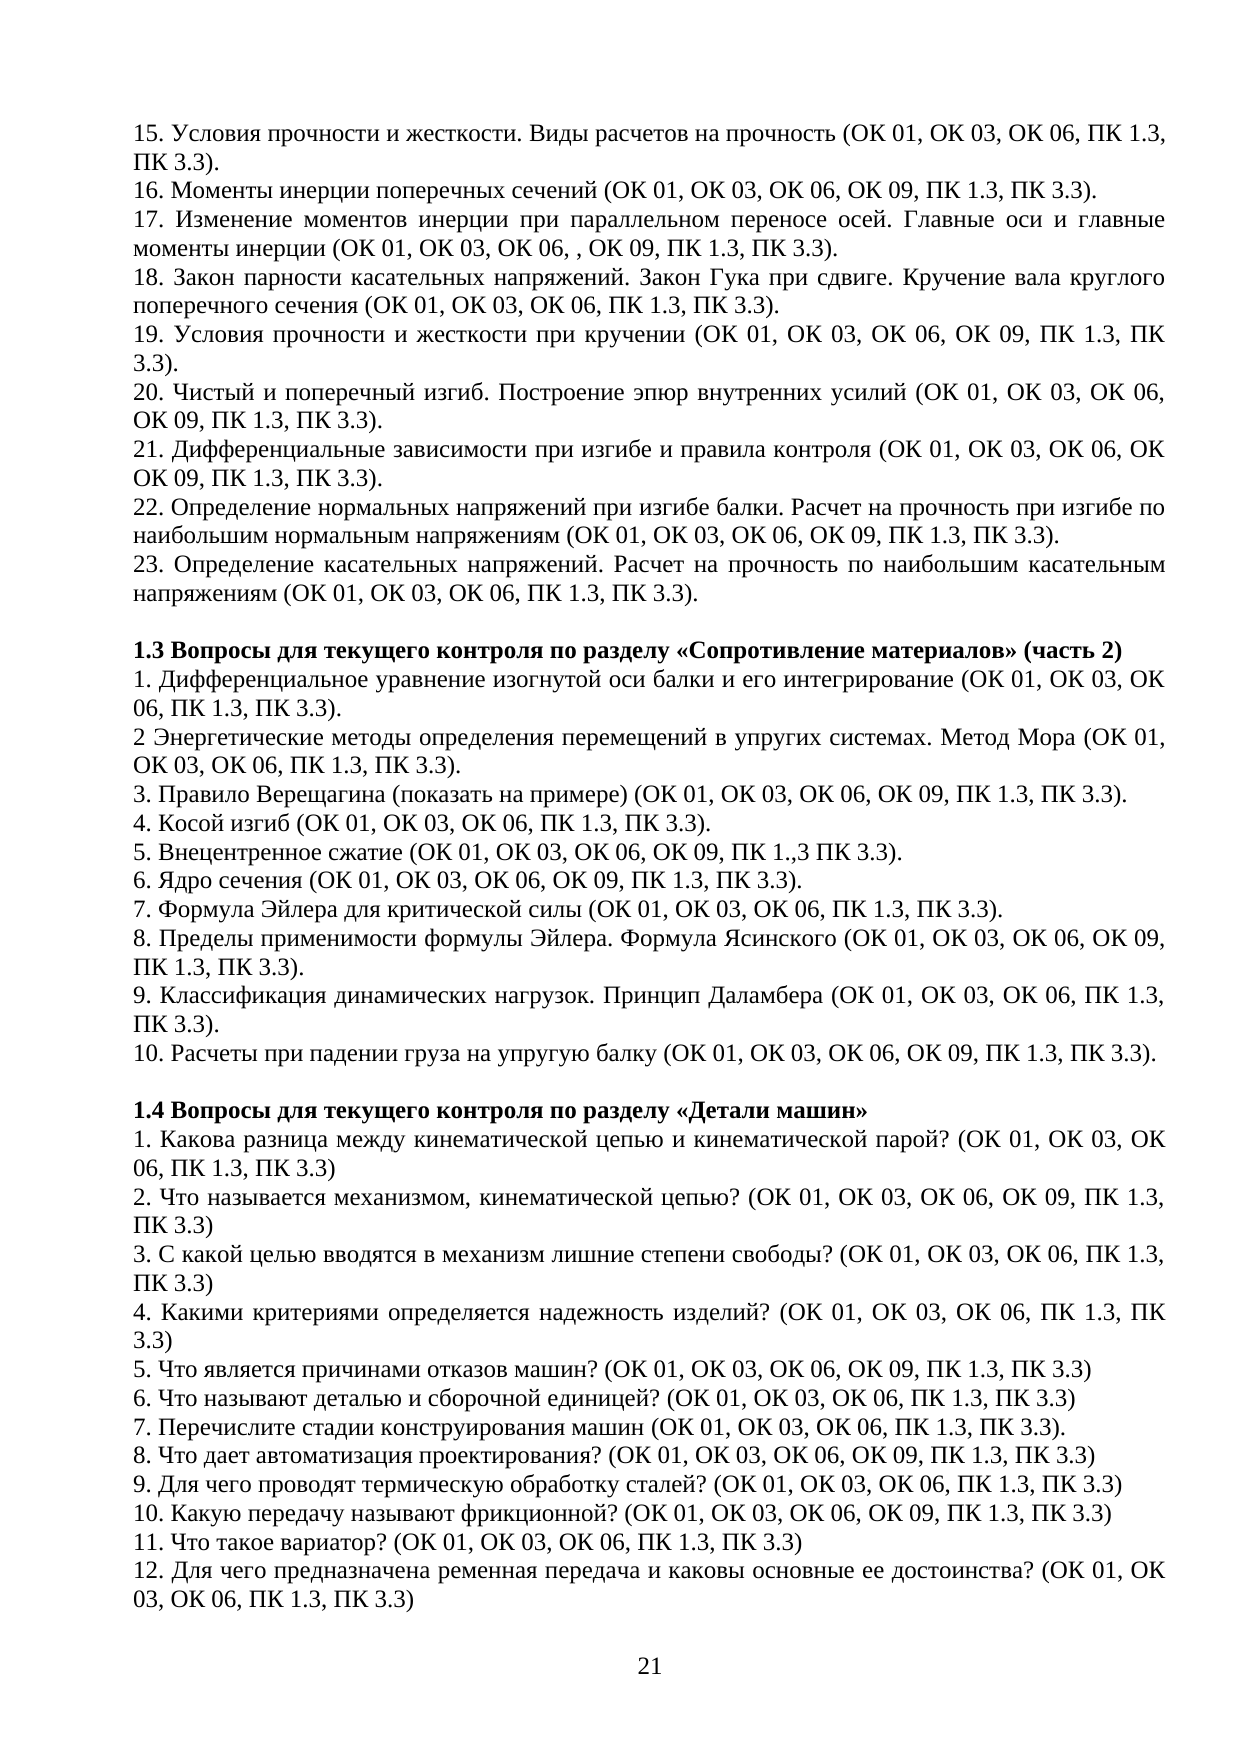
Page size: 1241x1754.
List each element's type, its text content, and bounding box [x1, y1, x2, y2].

text 1.4 Вопросы для текущего контроля по разделу «Детали машин» [133, 1096, 1167, 1124]
text 5. Что является причинами отказов машин? (ОК 01, ОК 03, ОК 06, ОК 09, ПК 1.3, ПК 3.3) [133, 1354, 1167, 1383]
text 18. Закон парности касательных напряжений. Закон Гука при сдвиге. Кручение вала круглого поперечного сечения (ОК 01, ОК 03, ОК 06, ПК 1.3, ПК 3.3). [133, 262, 1167, 319]
text 9. Классификация динамических нагрузок. Принцип Даламбера (ОК 01, ОК 03, ОК 06, ПК 1.3, ПК 3.3). [133, 981, 1167, 1038]
text 4. Какими критериями определяется надежность изделий? (ОК 01, ОК 03, ОК 06, ПК 1.3, ПК 3.3) [133, 1297, 1167, 1354]
text 22. Определение нормальных напряжений при изгибе балки. Расчет на прочность при изгибе по наибольшим нормальным напряжениям (ОК 01, ОК 03, ОК 06, ОК 09, ПК 1.3, ПК 3.3). [133, 492, 1167, 549]
text 23. Определение касательных напряжений. Расчет на прочность по наибольшим касательным напряжениям (ОК 01, ОК 03, ОК 06, ПК 1.3, ПК 3.3). [133, 549, 1167, 607]
text 21. Дифференциальные зависимости при изгибе и правила контроля (ОК 01, ОК 03, ОК 06, ОК ОК 09, ПК 1.3, ПК 3.3). [133, 434, 1167, 492]
text 17. Изменение моментов инерции при параллельном переносе осей. Главные оси и главные моменты инерции (ОК 01, ОК 03, ОК 06, , ОК 09, ПК 1.3, ПК 3.3). [133, 204, 1167, 262]
text 2. Что называется механизмом, кинематической цепью? (ОК 01, ОК 03, ОК 06, ОК 09, ПК 1.3, ПК 3.3) [133, 1182, 1167, 1239]
text 3. С какой целью вводятся в механизм лишние степени свободы? (ОК 01, ОК 03, ОК 06, ПК 1.3, ПК 3.3) [133, 1239, 1167, 1297]
text 3. Правило Верещагина (показать на примере) (ОК 01, ОК 03, ОК 06, ОК 09, ПК 1.3, ПК 3.3). [133, 779, 1167, 808]
text 8. Что дает автоматизация проектирования? (ОК 01, ОК 03, ОК 06, ОК 09, ПК 1.3, ПК 3.3) [133, 1441, 1167, 1469]
text 5. Внецентренное сжатие (ОК 01, ОК 03, ОК 06, ОК 09, ПК 1.,3 ПК 3.3). [133, 837, 1167, 866]
text 4. Косой изгиб (ОК 01, ОК 03, ОК 06, ПК 1.3, ПК 3.3). [133, 808, 1167, 837]
text 10. Расчеты при падении груза на упругую балку (ОК 01, ОК 03, ОК 06, ОК 09, ПК 1.3, ПК 3.3). [133, 1038, 1167, 1067]
text 2 Энергетические методы определения перемещений в упругих системах. Метод Мора (ОК 01, ОК 03, ОК 06, ПК 1.3, ПК 3.3). [133, 722, 1167, 779]
text 10. Какую передачу называют фрикционной? (ОК 01, ОК 03, ОК 06, ОК 09, ПК 1.3, ПК 3.3) [133, 1498, 1167, 1527]
text 1. Дифференциальное уравнение изогнутой оси балки и его интегрирование (ОК 01, ОК 03, ОК 06, ПК 1.3, ПК 3.3). [133, 664, 1167, 722]
text 9. Для чего проводят термическую обработку сталей? (ОК 01, ОК 03, ОК 06, ПК 1.3, ПК 3.3) [133, 1469, 1167, 1498]
text 8. Пределы применимости формулы Эйлера. Формула Ясинского (ОК 01, ОК 03, ОК 06, ОК 09, ПК 1.3, ПК 3.3). [133, 923, 1167, 981]
text 1. Какова разница между кинематической цепью и кинематической парой? (ОК 01, ОК 03, ОК 06, ПК 1.3, ПК 3.3) [133, 1124, 1167, 1182]
text 11. Что такое вариатор? (ОК 01, ОК 03, ОК 06, ПК 1.3, ПК 3.3) [133, 1527, 1167, 1556]
text 12. Для чего предназначена ременная передача и каковы основные ее достоинства? (ОК 01, ОК 03, ОК 06, ПК 1.3, ПК 3.3) [133, 1556, 1167, 1613]
text 19. Условия прочности и жесткости при кручении (ОК 01, ОК 03, ОК 06, ОК 09, ПК 1.3, ПК 3.3). [133, 319, 1167, 377]
text 6. Ядро сечения (ОК 01, ОК 03, ОК 06, ОК 09, ПК 1.3, ПК 3.3). [133, 866, 1167, 894]
text 15. Условия прочности и жесткости. Виды расчетов на прочность (ОК 01, ОК 03, ОК 06, ПК 1.3, ПК 3.3). [133, 118, 1167, 176]
text 7. Перечислите стадии конструирования машин (ОК 01, ОК 03, ОК 06, ПК 1.3, ПК 3.3). [133, 1412, 1167, 1441]
text 16. Моменты инерции поперечных сечений (ОК 01, ОК 03, ОК 06, ОК 09, ПК 1.3, ПК 3.3). [133, 176, 1167, 204]
text 7. Формула Эйлера для критической силы (ОК 01, ОК 03, ОК 06, ПК 1.3, ПК 3.3). [133, 894, 1167, 923]
text 1.3 Вопросы для текущего контроля по разделу «Сопротивление материалов» (часть 2) [133, 636, 1167, 664]
text 6. Что называют деталью и сборочной единицей? (ОК 01, ОК 03, ОК 06, ПК 1.3, ПК 3.3) [133, 1383, 1167, 1412]
text 20. Чистый и поперечный изгиб. Построение эпюр внутренних усилий (ОК 01, ОК 03, ОК 06, ОК 09, ПК 1.3, ПК 3.3). [133, 377, 1167, 434]
